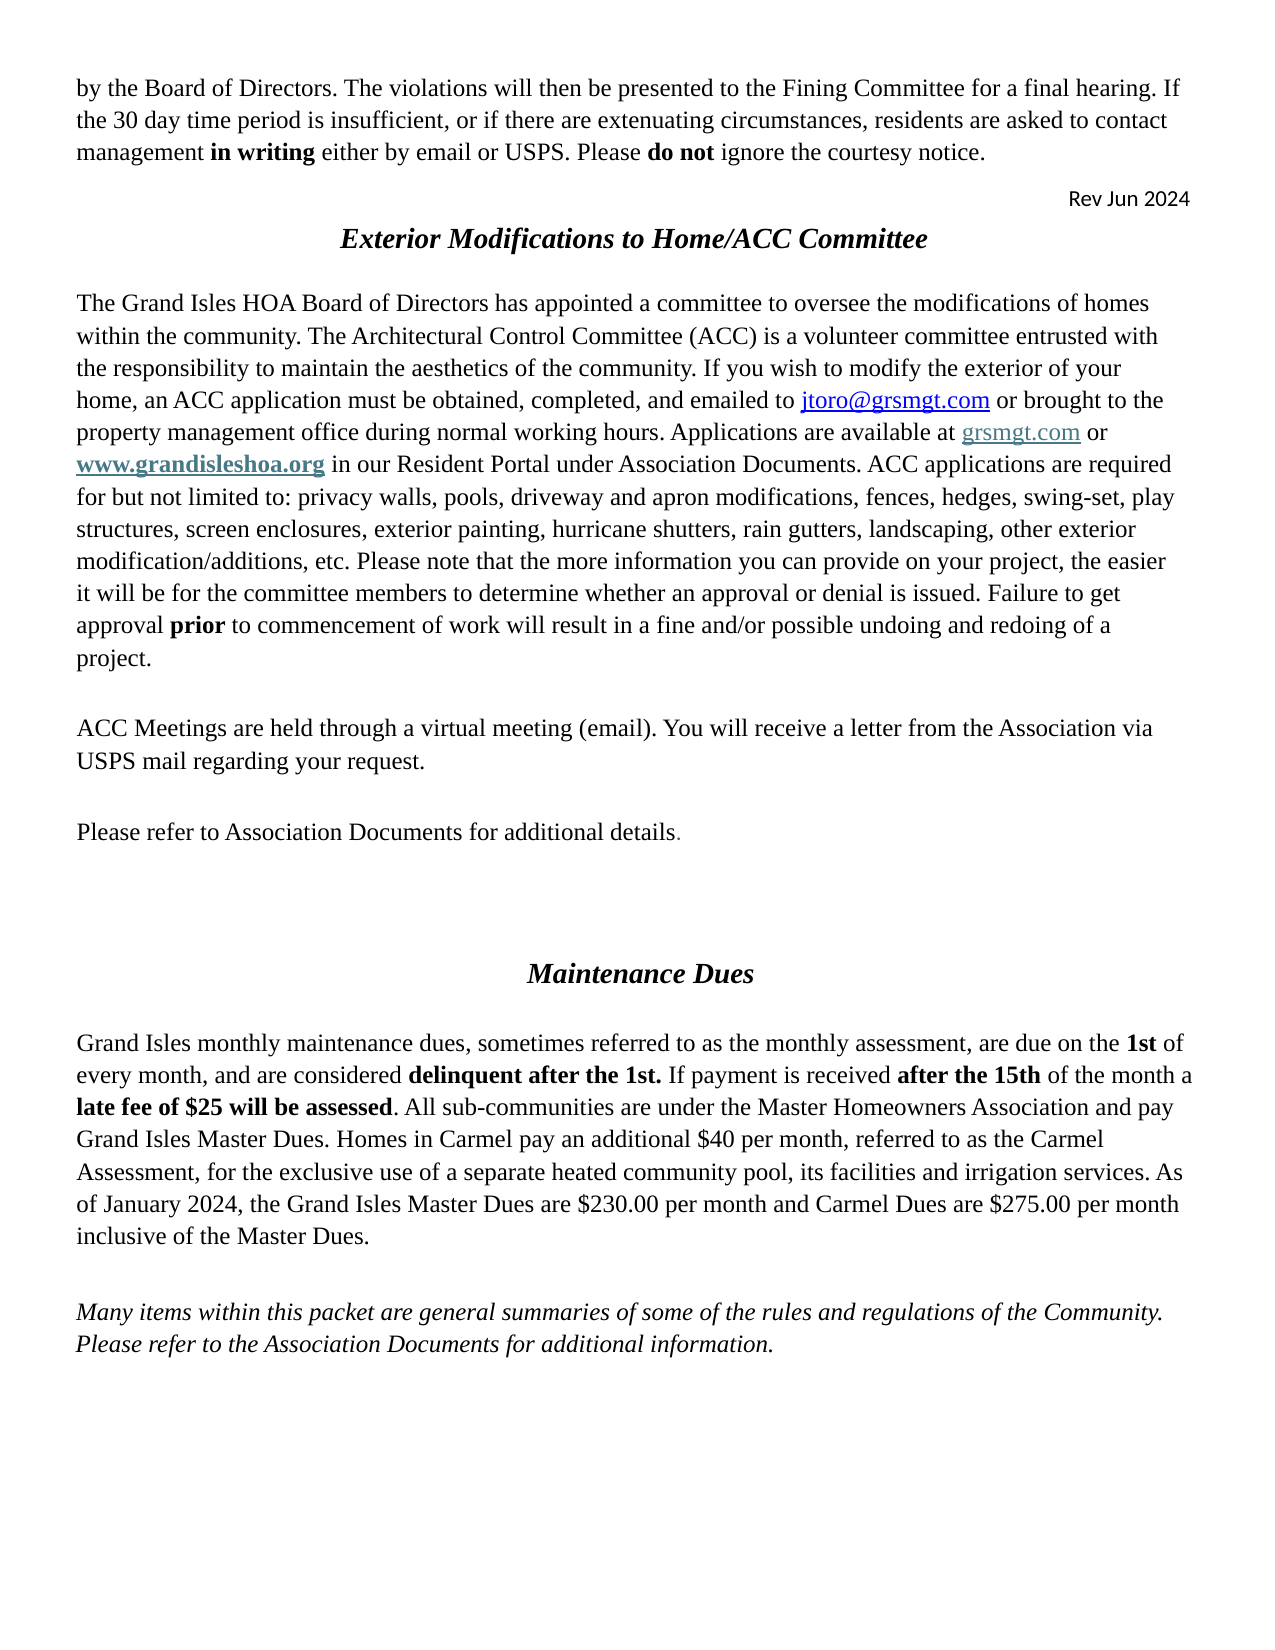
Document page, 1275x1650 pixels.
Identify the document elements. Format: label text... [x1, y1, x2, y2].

text Please refer to Association Documents for additional details. [76, 817, 1178, 846]
text ACC Meetings are held through a virtual meeting (email). You will receive a letter from the Association via USPS mail regarding your request. [76, 713, 1178, 774]
text Grand Isles monthly maintenance dues, sometimes referred to as the monthly assessment, are due on the 1st of every month, and are considered delinquent after the 1st. If payment is received after the 15th of the month a late fee of $25 will be assessed. All sub-communities are under the Master Homeowners Association and pay Grand Isles Master Dues. Homes in Carmel pay an additional $40 per month, referred to as the Carmel Assessment, for the exclusive use of a separate heated community pool, its facilities and irrigation services. As of January 2024, the Grand Isles Master Dues are $230.00 per month and Carmel Dues are $275.00 per month inclusive of the Master Dues. [76, 1028, 1195, 1250]
subtitle Exterior Modifications to Home/ACC Committee [86, 221, 1182, 255]
text Rev Jun 2024 [59, 184, 1195, 212]
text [76, 73, 1195, 166]
text Many items within this packet are general summaries of some of the rules and regulations of the Community. Please refer to the Association Documents for additional information. [75, 1297, 1195, 1358]
text The Grand Isles HOA Board of Directors has appointed a committee to oversee the modifications of homes within the community. The Architectural Control Committee (ACC) is a volunteer committee entrusted with the responsibility to maintain the aesthetics of the community. If you wish to modify the exterior of your home, an ACC application must be obtained, completed, and emailed to jtoro@grsmgt.com or brought to the property management office during normal working hours. Applications are available at grsmgt.com or www.grandisleshoa.org in our Resident Portal under Association Documents. ACC applications are required for but not limited to: privacy walls, pools, driveway and apron modifications, fences, hedges, swing-set, play structures, screen enclosures, exterior painting, hurricane shutters, rain gutters, landscaping, other exterior modification/additions, etc. Please note that the more information you can provide on your project, the easier it will be for the committee members to determine whether an approval or denial is issued. Failure to get approval prior to commencement of work will result in a fine and/or possible undoing and redoing of a project. [76, 288, 1178, 671]
subtitle Maintenance Dues [86, 957, 1195, 990]
